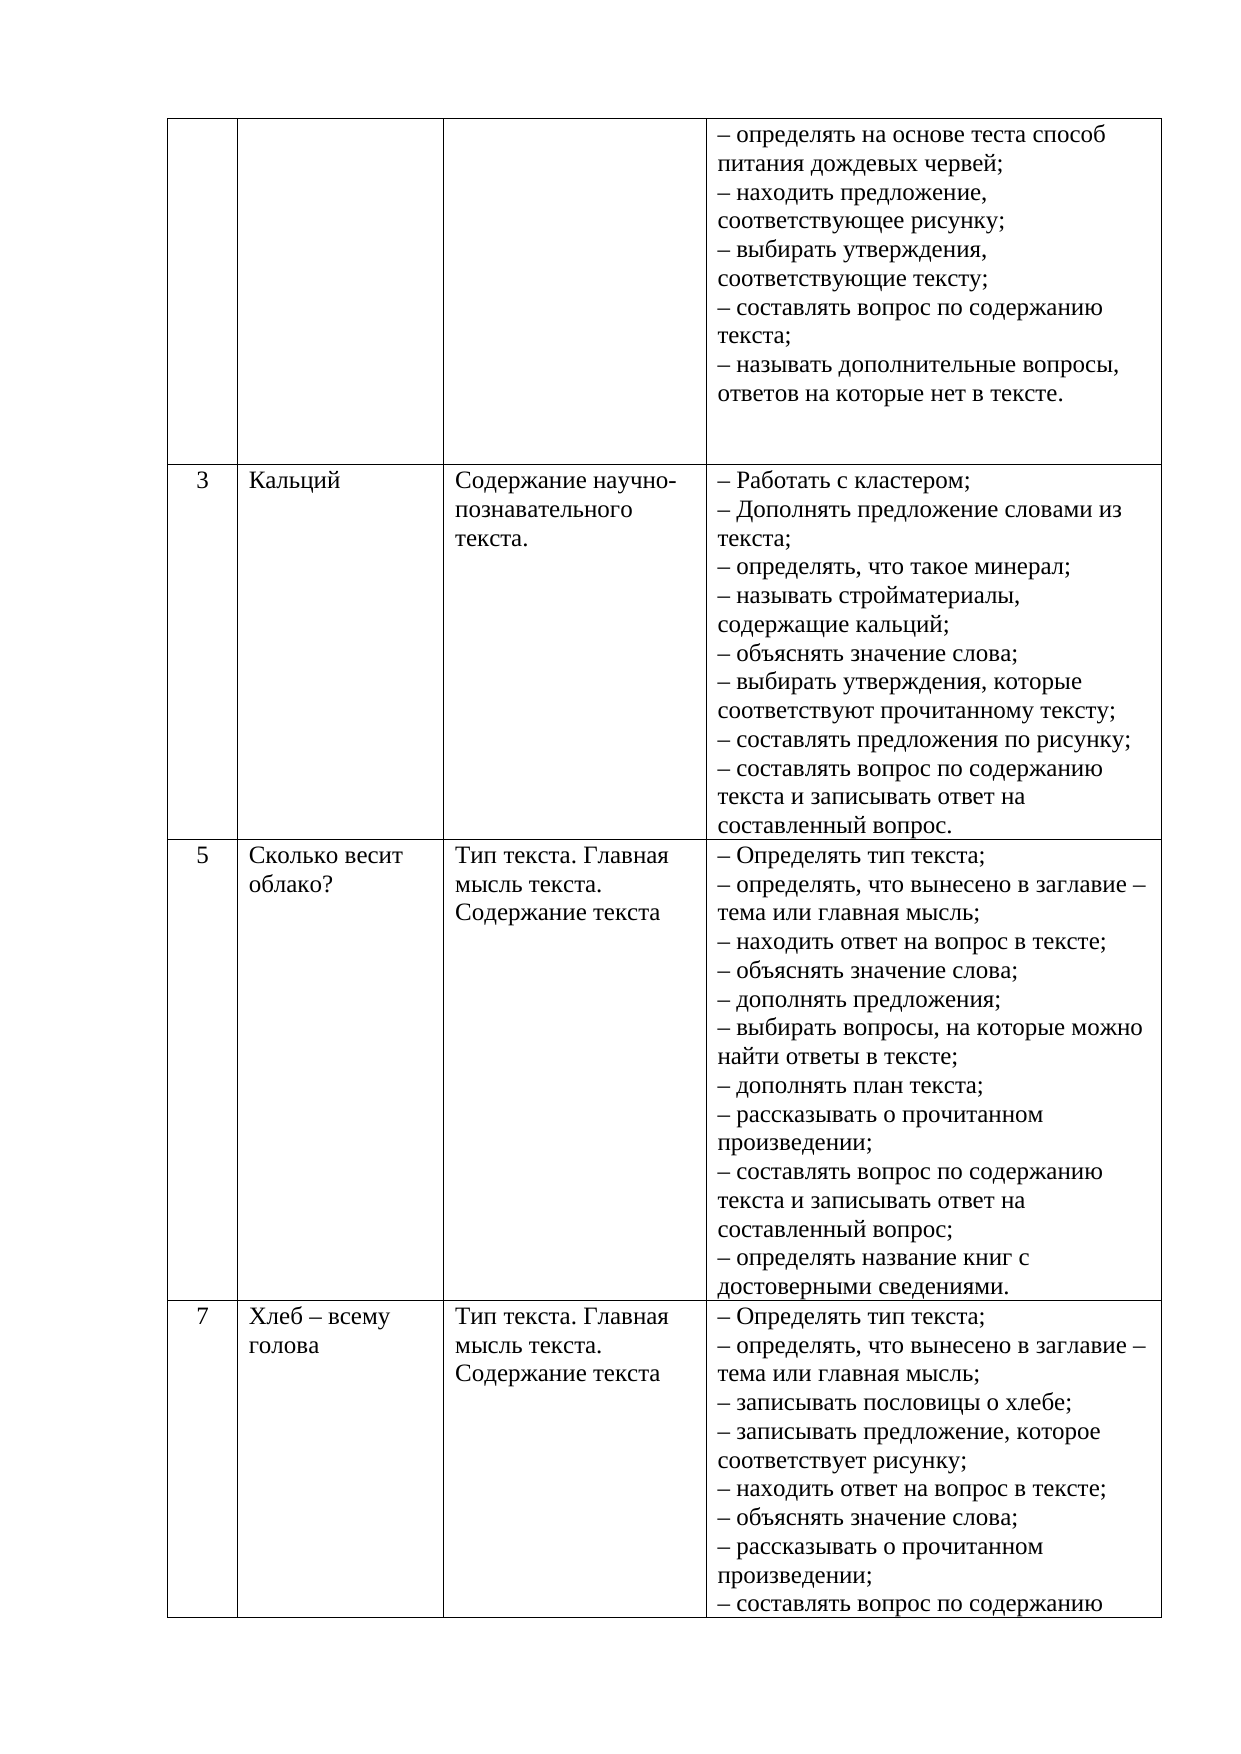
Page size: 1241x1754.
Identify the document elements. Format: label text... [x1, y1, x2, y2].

table_cell 5 [168, 840, 237, 1300]
table_cell – Работать с кластером; – Дополнять предложение словами из текста; – определять, что такое минерал; – называть стройматериалы, содержащие кальций; – объяснять значение слова; – выбирать утверждения, которые соответствуют прочитанному тексту; – составлять предложения по рисунку; – составлять вопрос по содержанию текста и записывать ответ на составленный вопрос. [707, 465, 1161, 839]
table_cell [444, 1301, 706, 1617]
table_cell Кальций [238, 465, 443, 839]
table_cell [238, 119, 443, 464]
table_cell 3 [168, 465, 237, 839]
table_cell Тип текста. Главная мысль текста. Содержание текста [444, 840, 706, 1300]
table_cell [707, 1301, 1161, 1617]
table_cell 1 [168, 119, 237, 464]
table_cell Сколько весит облако? [238, 840, 443, 1300]
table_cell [444, 119, 706, 464]
table_cell 7 [168, 1301, 237, 1617]
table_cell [707, 119, 1161, 464]
table_cell – Определять тип текста; – определять, что вынесено в заглавие – тема или главная мысль; – находить ответ на вопрос в тексте; – объяснять значение слова; – дополнять предложения; – выбирать вопросы, на которые можно найти ответы в тексте; – дополнять план текста; – рассказывать о прочитанном произведении; – составлять вопрос по содержанию текста и записывать ответ на составленный вопрос; – определять название книг с достоверными сведениями. [707, 840, 1161, 1300]
table_cell Содержание научно-познавательного текста. [444, 465, 706, 839]
table_cell Хлеб – всему голова [238, 1301, 443, 1617]
